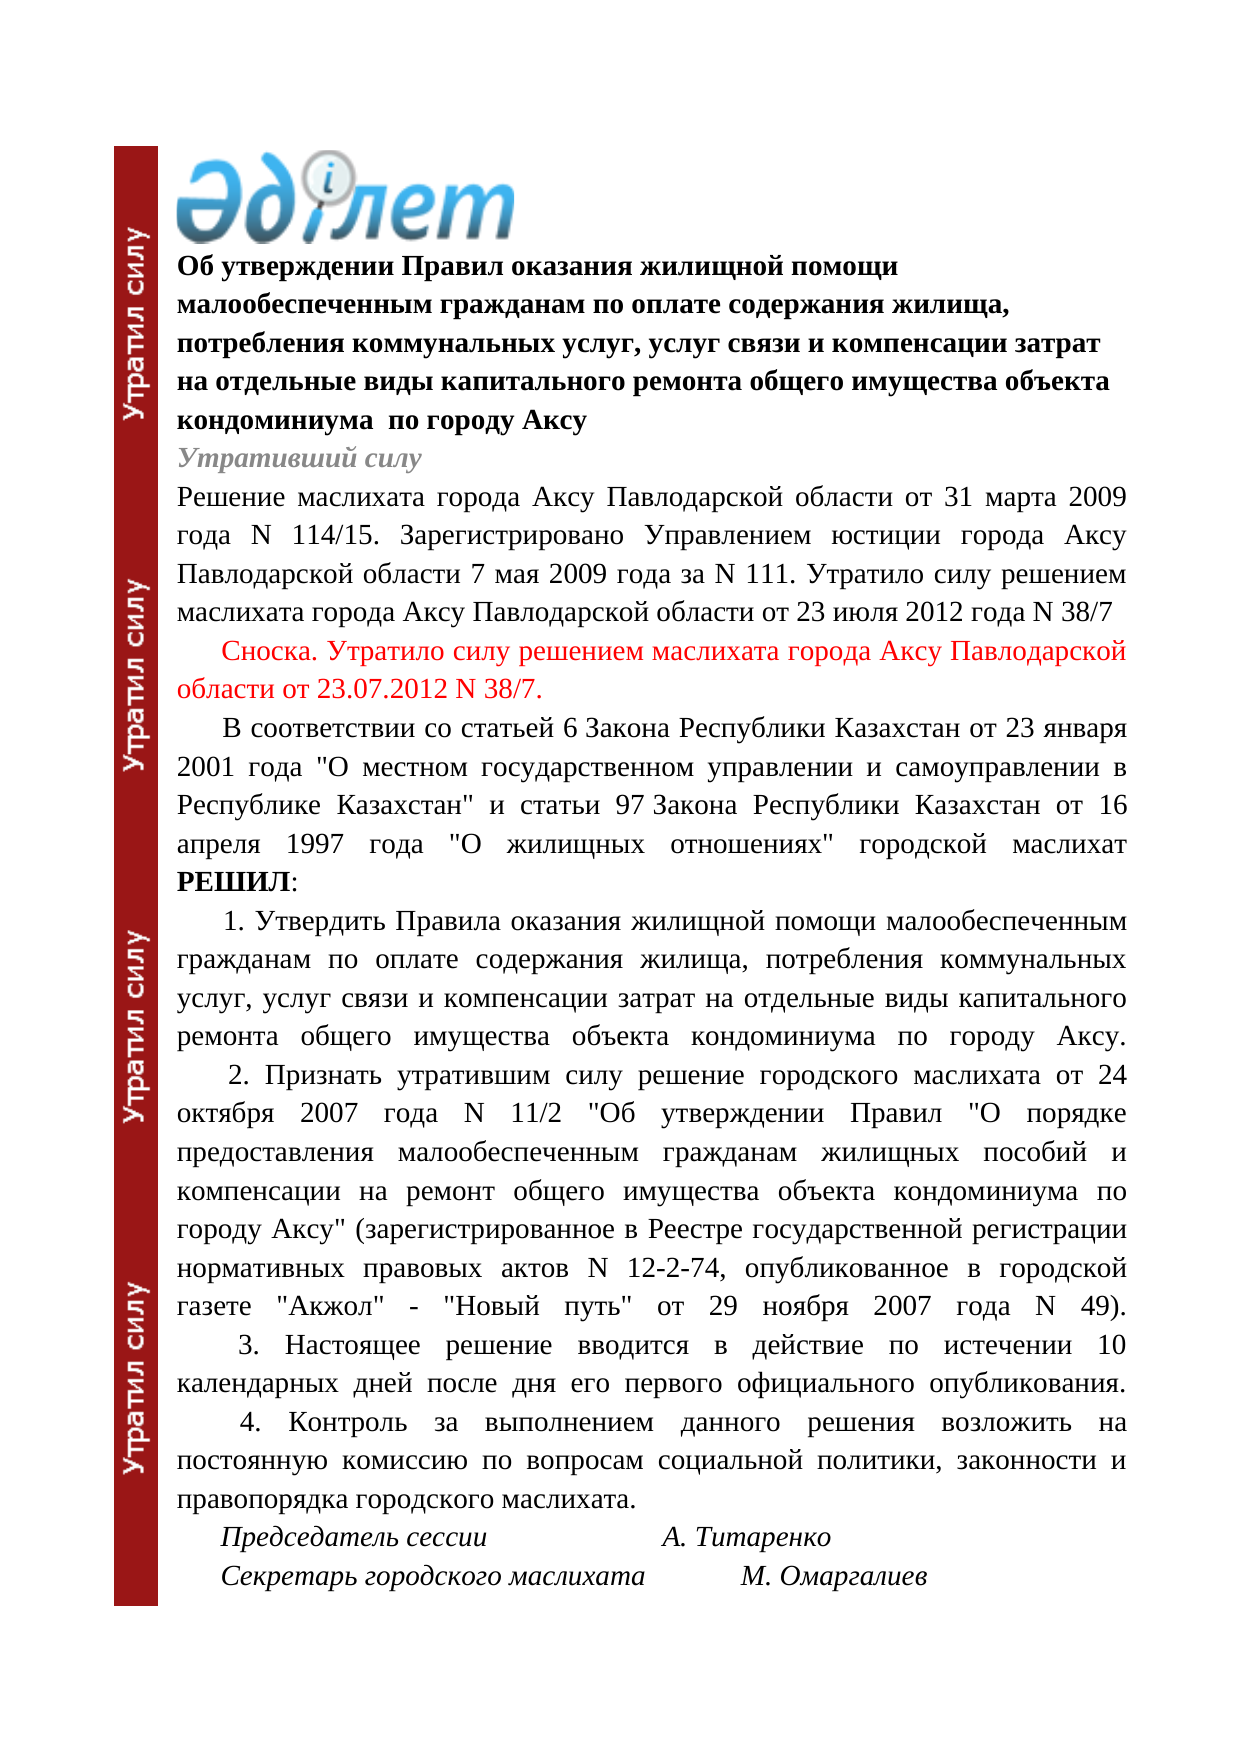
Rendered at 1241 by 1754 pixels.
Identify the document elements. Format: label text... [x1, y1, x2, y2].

picture [176, 150, 515, 244]
picture [114, 474, 158, 479]
text Об утверждении Правил оказания жилищной помощи малообеспеченным гражданам по оплате содержания жилища, потребления коммунальных услуг, услуг связи и компенсации затрат на отдельные виды капитального ремонта общего имущества объекта кондоминиума по городу Аксу [112, 248, 1128, 435]
text Секретарь городского маслихата М. Омаргалиев [112, 1558, 1128, 1592]
picture [114, 628, 158, 633]
picture [114, 1592, 158, 1606]
picture [114, 1514, 158, 1519]
picture [114, 1553, 158, 1558]
text Утративший силу [112, 440, 1128, 474]
picture [114, 146, 158, 248]
text Сноска. Утратило силу решением маслихата города Аксу Павлодарской области от 23.07.2012 N 38/7. [112, 633, 1128, 705]
text Решение маслихата города Аксу Павлодарской области от 31 марта 2009 года N 114/15. Зарегистрировано Управлением юстиции города Аксу Павлодарской области 7 мая 2009 года за N 111. Утратило силу решением маслихата города Аксу Павлодарской области от 23 июля 2012 года N 38/7 [112, 479, 1128, 628]
text Председатель сессии А. Титаренко [112, 1519, 1128, 1553]
text В соответствии со статьей 6 Закона Республики Казахстан от 23 января 2001 года "О местном государственном управлении и самоуправлении в Республике Казахстан" и статьи 97 Закона Республики Казахстан от 16 апреля 1997 года "О жилищных отношениях" городской маслихат РЕШИЛ: 1. Утвердить Правила оказания жилищной помощи малообеспеченным гражданам по оплате содержания жилища, потребления коммунальных услуг, услуг связи и компенсации затрат на отдельные виды капитального ремонта общего имущества объекта кондоминиума по городу Аксу. 2. Признать утратившим силу решение городского маслихата от 24 октября 2007 года N 11/2 "Об утверждении Правил "О порядке предоставления малообеспеченным гражданам жилищных пособий и компенсации на ремонт общего имущества объекта кондоминиума по городу Аксу" (зарегистрированное в Реестре государственной регистрации нормативных правовых актов N 12-2-74, опубликованное в городской газете "Акжол" - "Новый путь" от 29 ноября 2007 года N 49). 3. Настоящее решение вводится в действие по истечении 10 календарных дней после дня его первого официального опубликования. 4. Контроль за выполнением данного решения возложить на постоянную комиссию по вопросам социальной политики, законности и правопорядка городского маслихата. [112, 710, 1128, 1514]
picture [114, 705, 158, 710]
picture [114, 435, 158, 440]
